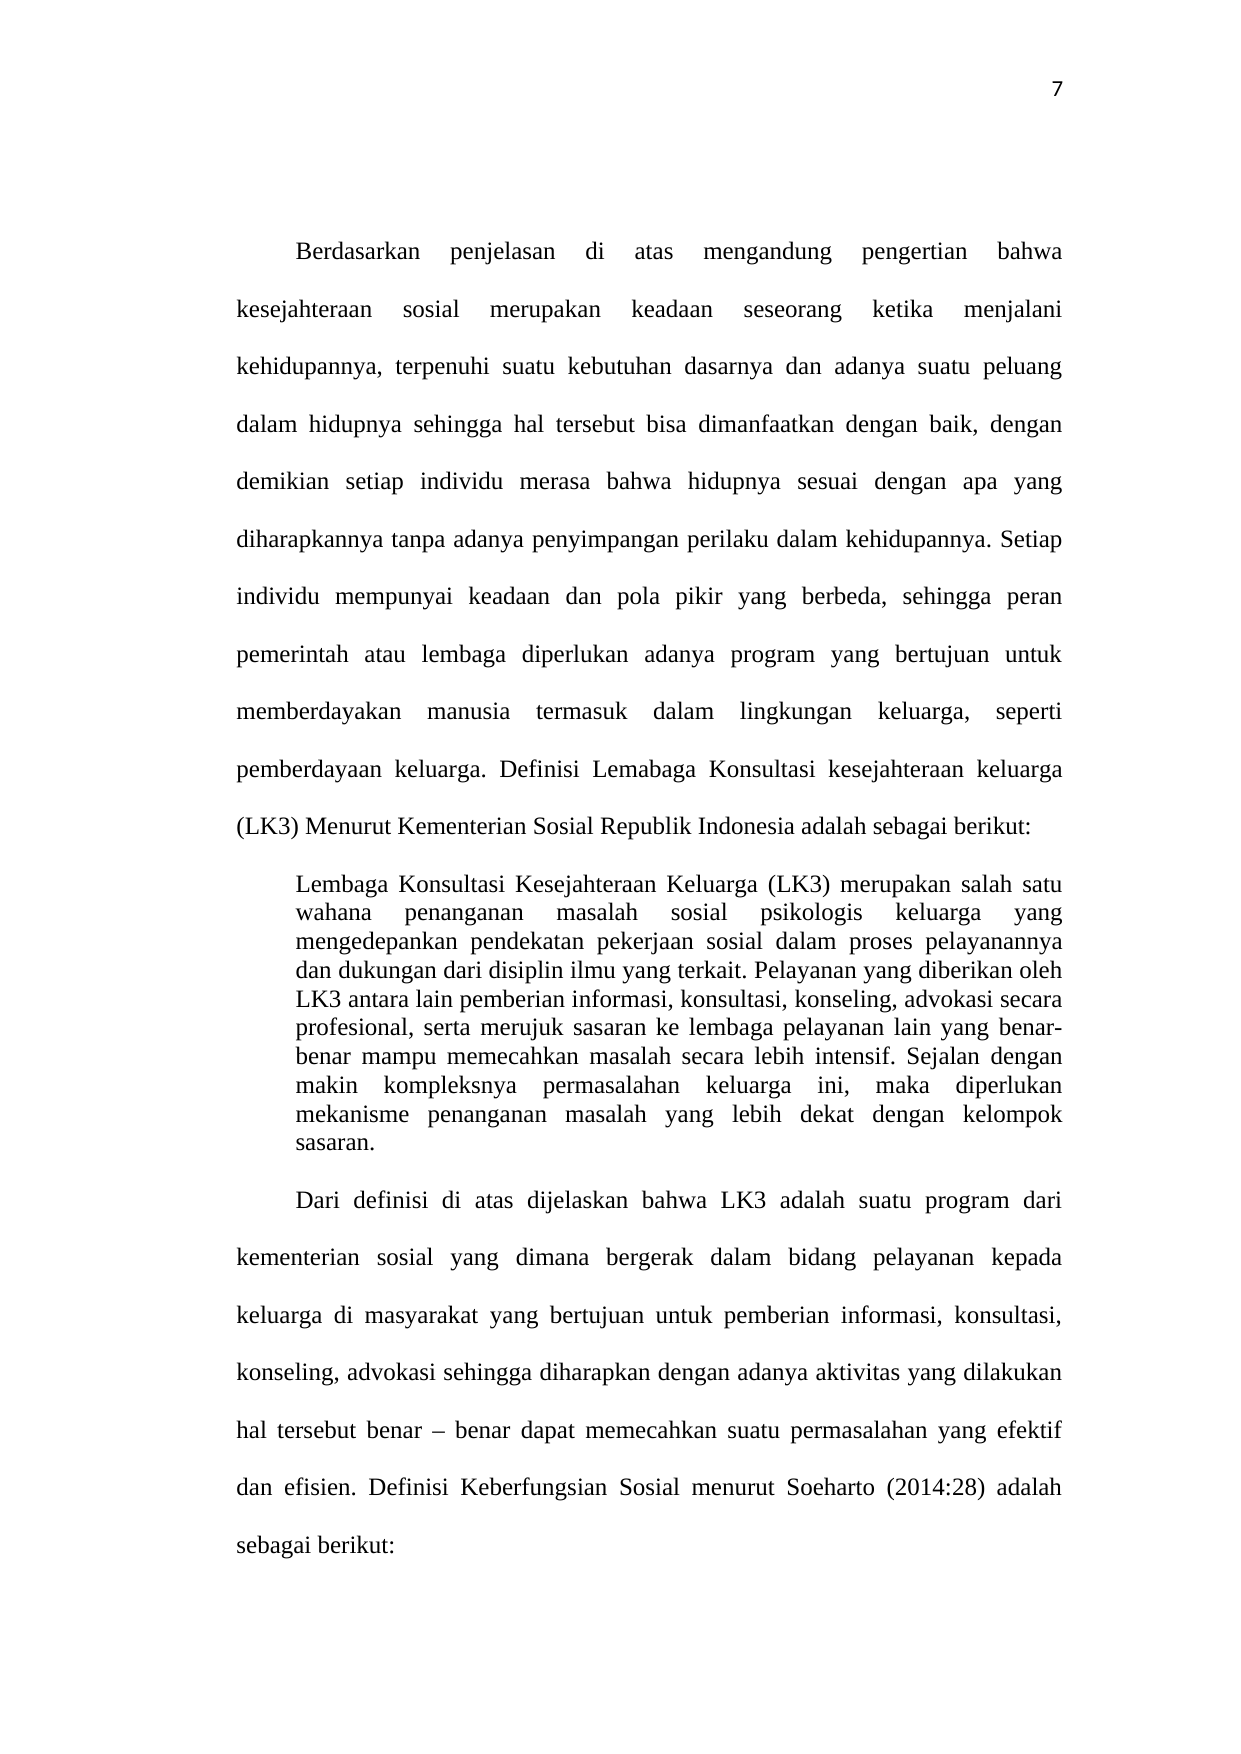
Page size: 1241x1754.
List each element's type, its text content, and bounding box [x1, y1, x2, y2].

text Dari definisi di atas dijelaskan bahwa LK3 adalah suatu program dari kementerian sosial yang dimana bergerak dalam bidang pelayanan kepada keluarga di masyarakat yang bertujuan untuk pemberian informasi, konsultasi, konseling, advokasi sehingga diharapkan dengan adanya aktivitas yang dilakukan hal tersebut benar – benar dapat memecahkan suatu permasalahan yang efektif dan efisien. Definisi Keberfungsian Sosial menurut Soeharto (2014:28) adalah sebagai berikut: [236, 1185, 1063, 1559]
text Lembaga Konsultasi Kesejahteraan Keluarga (LK3) merupakan salah satu wahana penanganan masalah sosial psikologis keluarga yang mengedepankan pendekatan pekerjaan sosial dalam proses pelayanannya dan dukungan dari disiplin ilmu yang terkait. Pelayanan yang diberikan oleh LK3 antara lain pemberian informasi, konsultasi, konseling, advokasi secara profesional, serta merujuk sasaran ke lembaga pelayanan lain yang benar-benar mampu memecahkan masalah secara lebih intensif. Sejalan dengan makin kompleksnya permasalahan keluarga ini, maka diperlukan mekanisme penanganan masalah yang lebih dekat dengan kelompok sasaran. [295, 869, 1063, 1156]
text Berdasarkan penjelasan di atas mengandung pengertian bahwa kesejahteraan sosial merupakan keadaan seseorang ketika menjalani kehidupannya, terpenuhi suatu kebutuhan dasarnya dan adanya suatu peluang dalam hidupnya sehingga hal tersebut bisa dimanfaatkan dengan baik, dengan demikian setiap individu merasa bahwa hidupnya sesuai dengan apa yang diharapkannya tanpa adanya penyimpangan perilaku dalam kehidupannya. Setiap individu mempunyai keadaan dan pola pikir yang berbeda, sehingga peran pemerintah atau lembaga diperlukan adanya program yang bertujuan untuk memberdayakan manusia termasuk dalam lingkungan keluarga, seperti pemberdayaan keluarga. Definisi Lemabaga Konsultasi kesejahteraan keluarga (LK3) Menurut Kementerian Sosial Republik Indonesia adalah sebagai berikut: [236, 236, 1063, 840]
